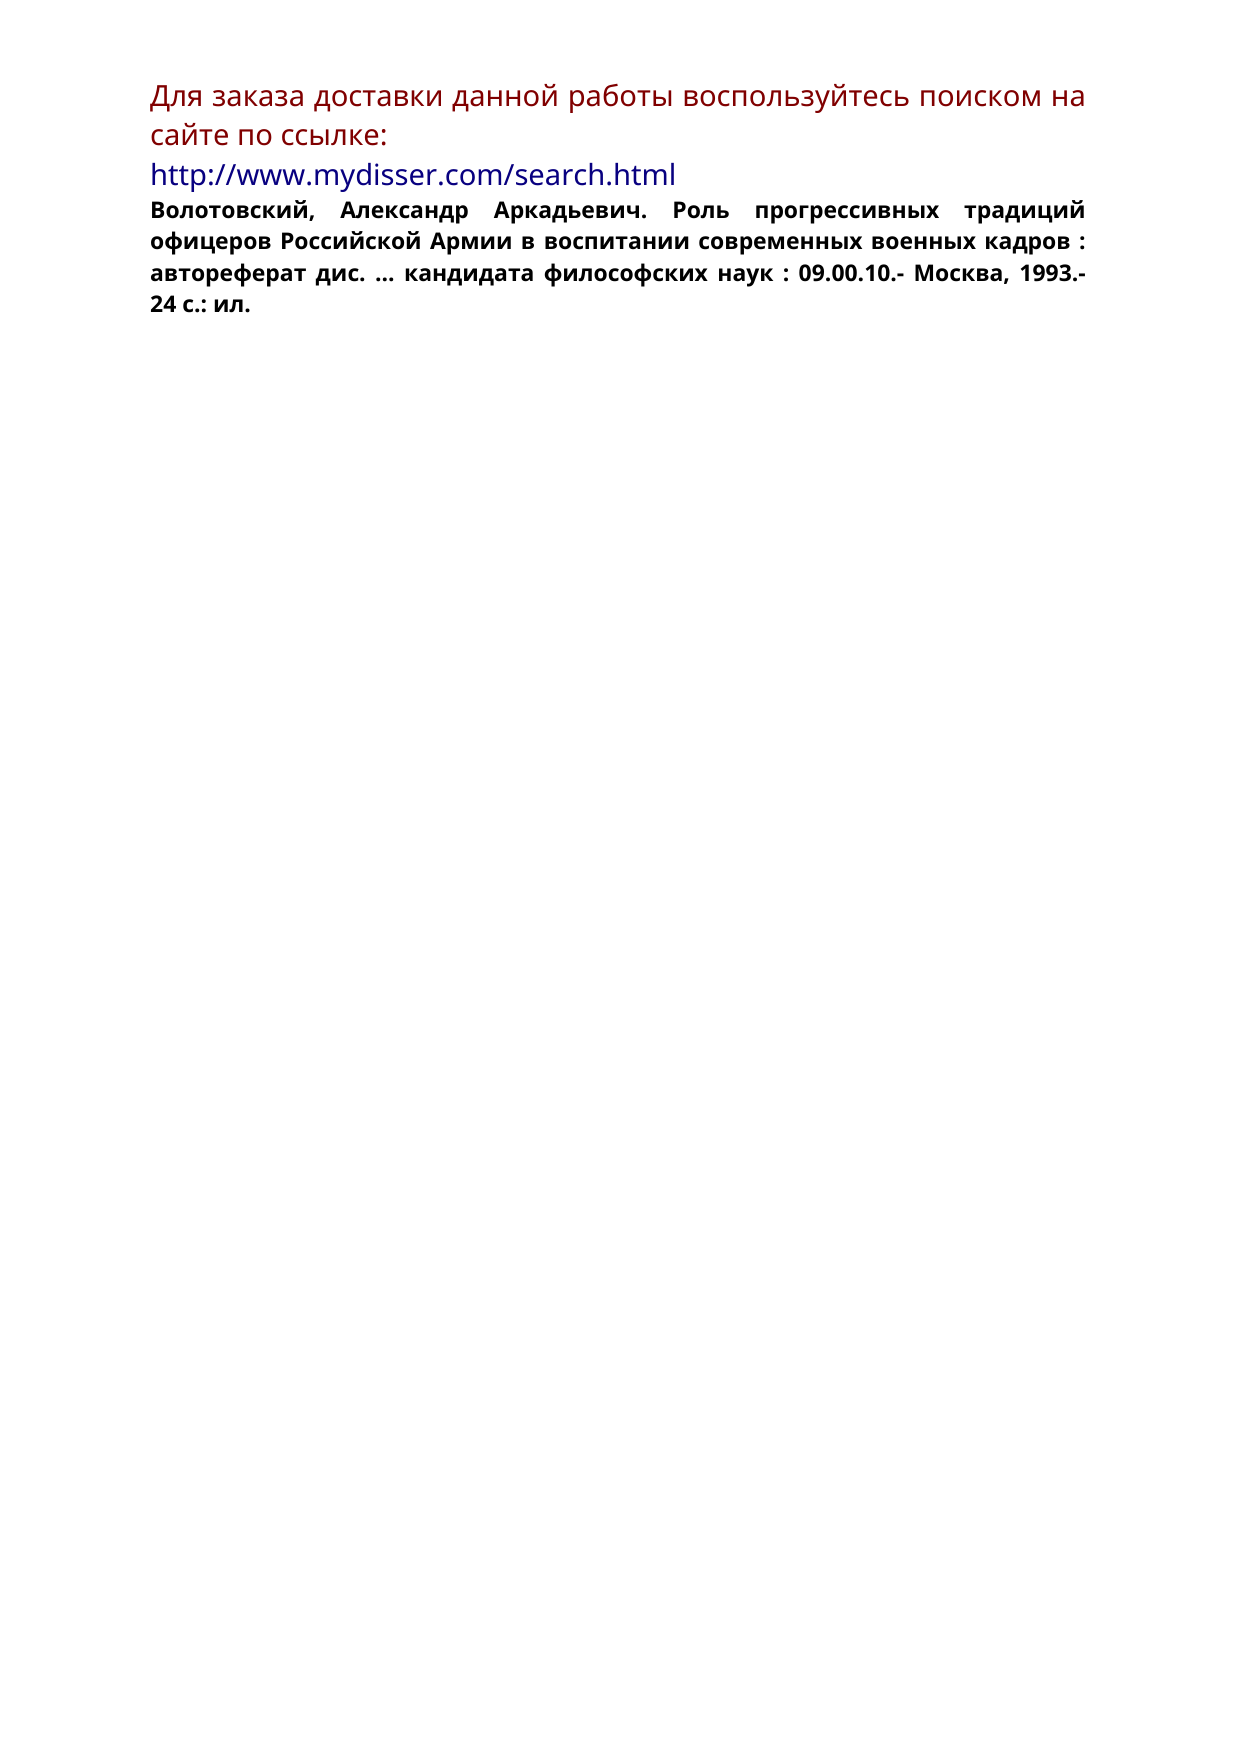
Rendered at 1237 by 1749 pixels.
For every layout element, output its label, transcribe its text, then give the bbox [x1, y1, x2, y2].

text Волотовский, Александр Аркадьевич. Роль прогрессивных традиций офицеров Российской Армии в воспитании современных военных кадров : автореферат дис. ... кандидата философских наук : 09.00.10.- Москва, 1993.- 24 с.: ил. [150, 194, 1086, 319]
